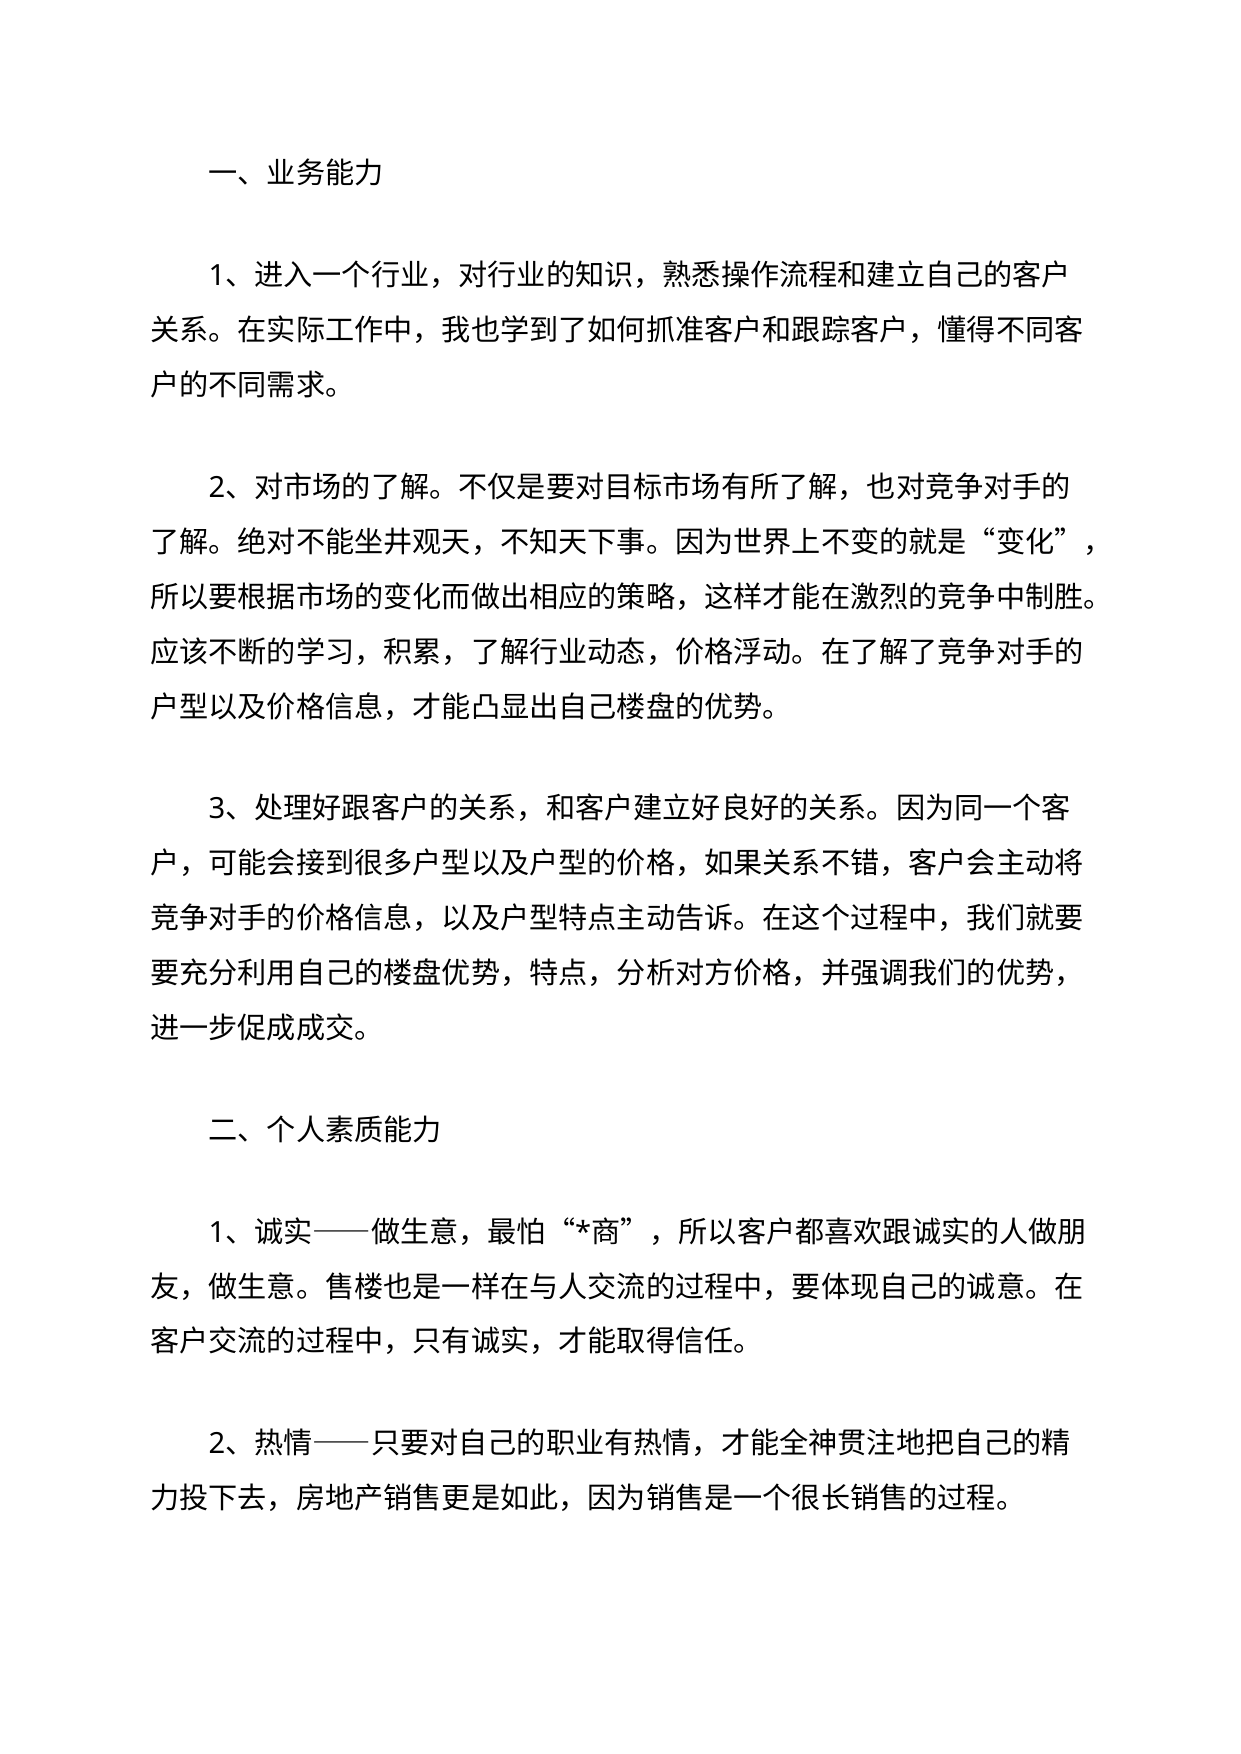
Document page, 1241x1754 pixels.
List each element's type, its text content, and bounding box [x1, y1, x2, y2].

text 1、诚实——做生意，最怕“*商”，所以客户都喜欢跟诚实的人做朋友，做生意。售楼也是一样在与人交流的过程中，要体现自己的诚意。在客户交流的过程中，只有诚实，才能取得信任。 [150, 1208, 1090, 1360]
text 2、热情——只要对自己的职业有热情，才能全神贯注地把自己的精力投下去，房地产销售更是如此，因为销售是一个很长销售的过程。 [150, 1420, 1090, 1517]
text 3、处理好跟客户的关系，和客户建立好良好的关系。因为同一个客户，可能会接到很多户型以及户型的价格，如果关系不错，客户会主动将竞争对手的价格信息，以及户型特点主动告诉。在这个过程中，我们就要要充分利用自己的楼盘优势，特点，分析对方价格，并强调我们的优势，进一步促成成交。 [150, 785, 1090, 1047]
text 2、对市场的了解。不仅是要对目标市场有所了解，也对竞争对手的了解。绝对不能坐井观天，不知天下事。因为世界上不变的就是“变化”，所以要根据市场的变化而做出相应的策略，这样才能在激烈的竞争中制胜。应该不断的学习，积累，了解行业动态，价格浮动。在了解了竞争对手的户型以及价格信息，才能凸显出自己楼盘的优势。 [150, 463, 1090, 725]
text 一、业务能力 [150, 150, 1090, 192]
text 1、进入一个行业，对行业的知识，熟悉操作流程和建立自己的客户关系。在实际工作中，我也学到了如何抓准客户和跟踪客户，懂得不同客户的不同需求。 [150, 252, 1090, 404]
text 二、个人素质能力 [150, 1106, 1090, 1149]
